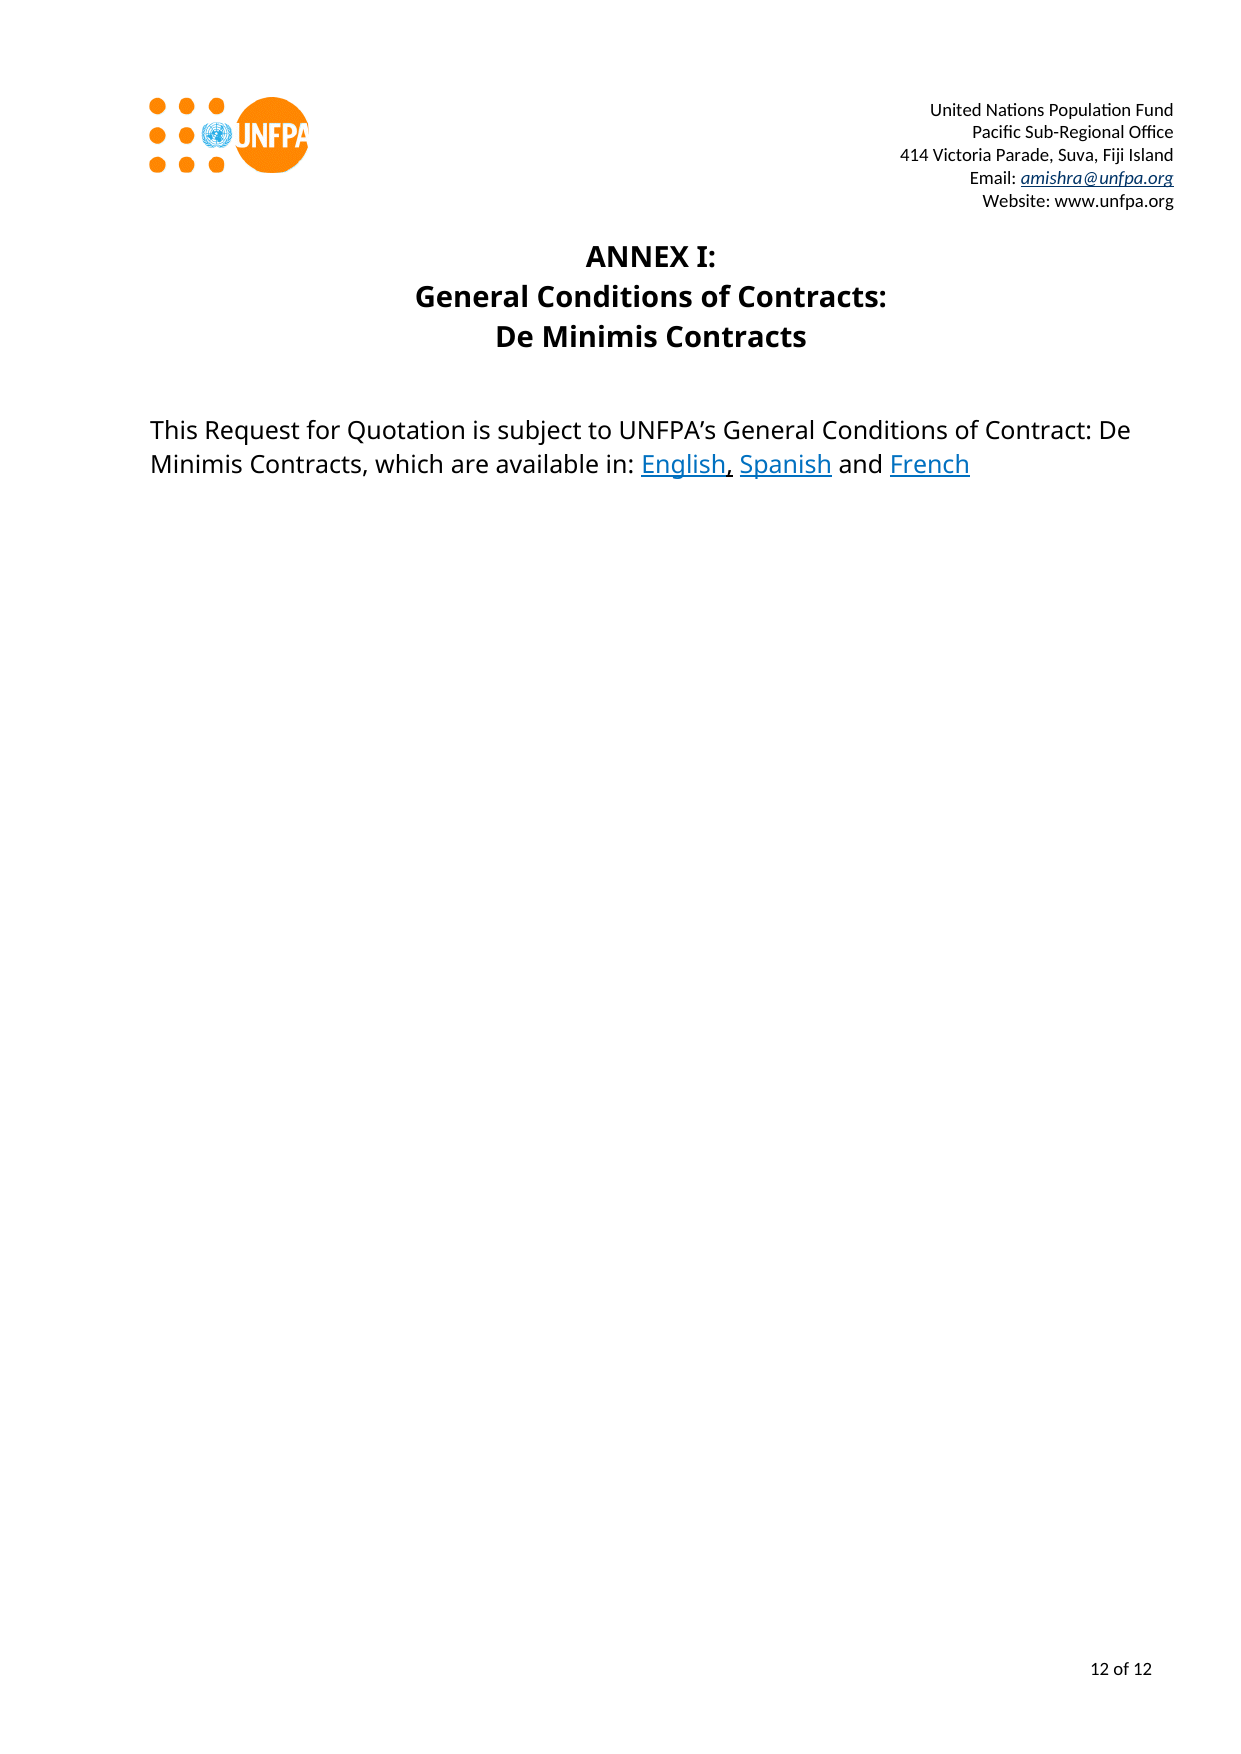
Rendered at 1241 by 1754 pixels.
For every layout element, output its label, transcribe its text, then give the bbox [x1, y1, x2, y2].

text De Minimis Contracts [150, 316, 1152, 356]
text General Conditions of Contracts: [150, 276, 1152, 316]
text This Request for Quotation is subject to UNFPA’s General Conditions of Contract: De Minimis Contracts, which are available in: English, Spanish and French [150, 412, 1152, 481]
text ANNEX I: [150, 236, 1152, 276]
picture [149, 97, 309, 173]
